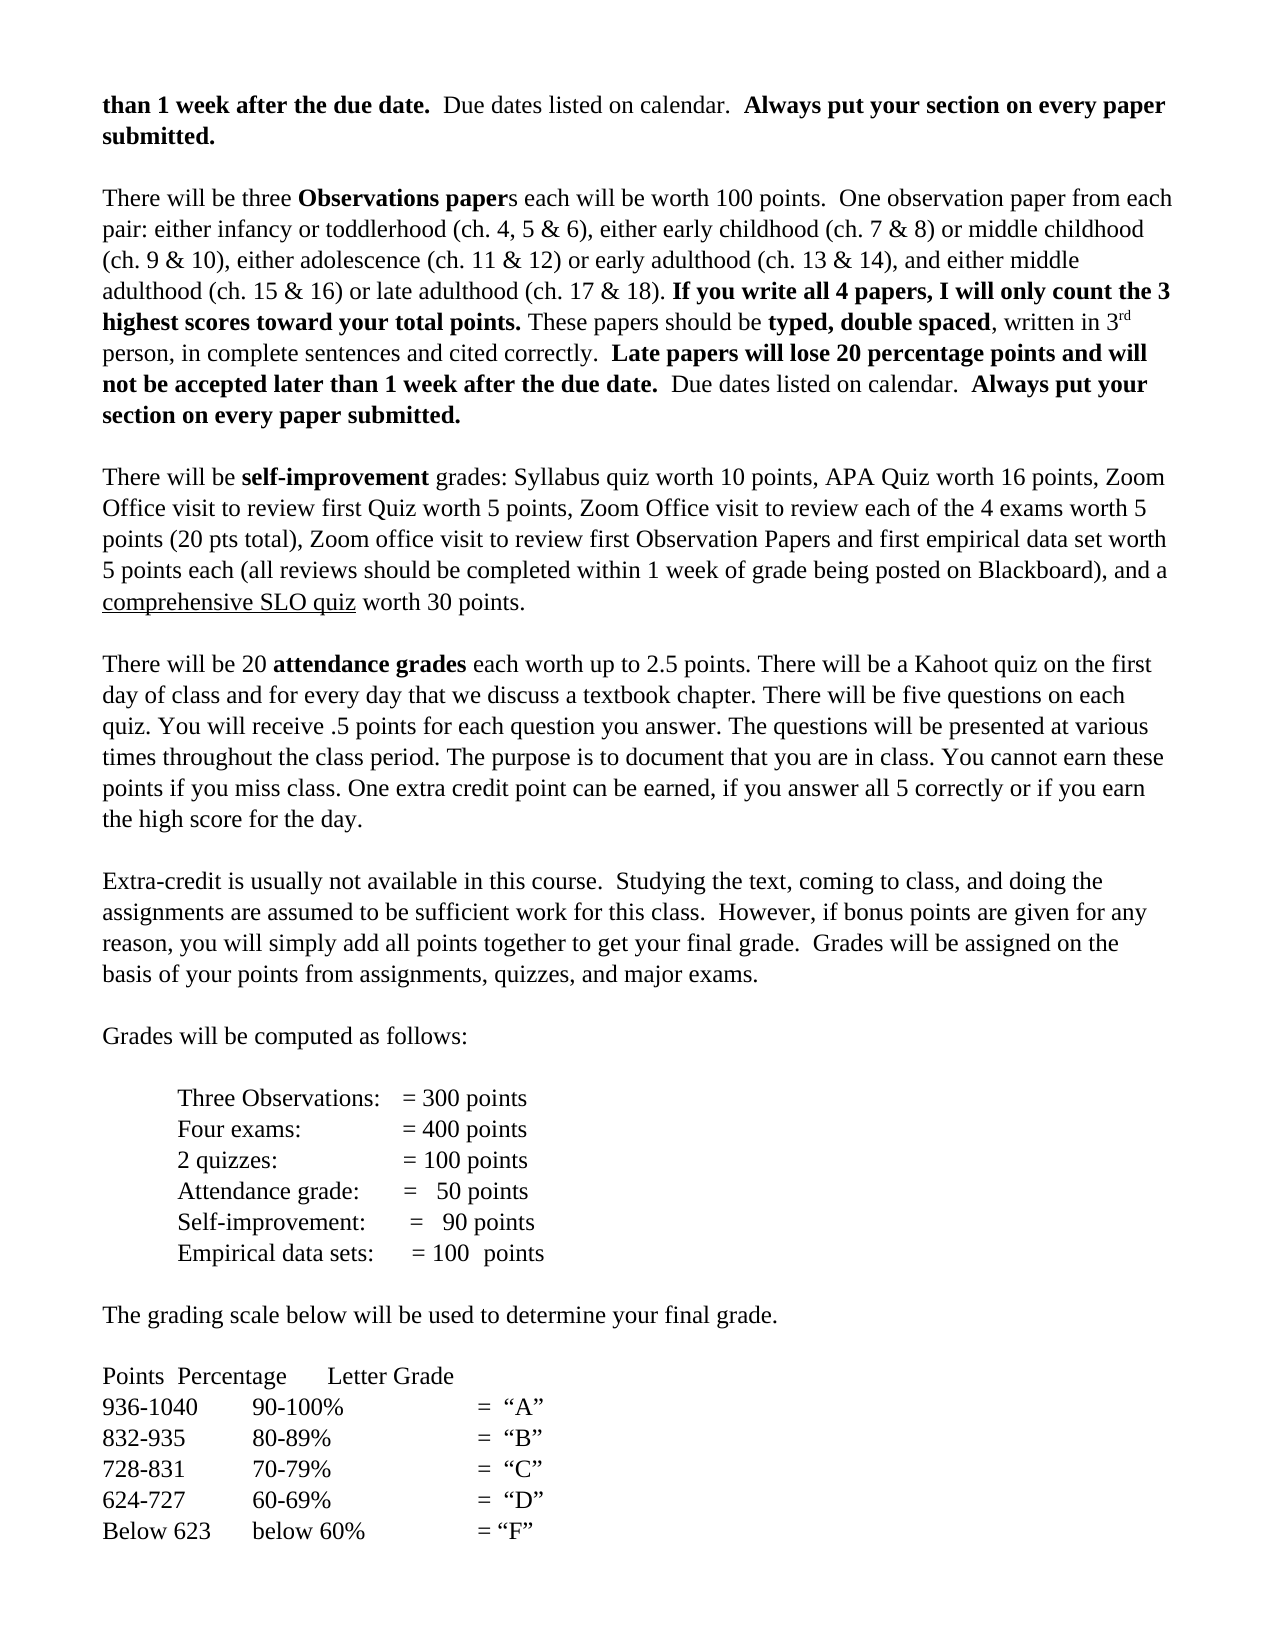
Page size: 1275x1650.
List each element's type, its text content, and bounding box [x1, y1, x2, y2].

text Four exams: = 400 points [102, 1114, 1173, 1143]
text 2 quizzes: = 100 points [102, 1145, 1173, 1174]
text There will be 20 attendance grades each worth up to 2.5 points. There will be a Kahoot quiz on the first day of class and for every day that we discuss a textbook chapter. There will be five questions on each quiz. You will receive .5 points for each question you answer. The questions will be presented at various times throughout the class period. The purpose is to document that you are in class. You cannot earn these points if you miss class. One extra credit point can be earned, if you answer all 5 correctly or if you earn the high score for the day. [102, 649, 1173, 833]
text Below 623 below 60% = “F” [102, 1516, 1173, 1545]
text 624-727 60-69% = “D” [102, 1485, 1173, 1514]
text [102, 90, 1173, 150]
text There will be self-improvement grades: Syllabus quiz worth 10 points, APA Quiz worth 16 points, Zoom Office visit to review first Quiz worth 5 points, Zoom Office visit to review each of the 4 exams worth 5 points (20 pts total), Zoom office visit to review first Observation Papers and first empirical data set worth 5 points each (all reviews should be completed within 1 week of grade being posted on Blackboard), and a comprehensive SLO quiz worth 30 points. [102, 462, 1173, 615]
text 832-935 80-89% = “B” [102, 1423, 1173, 1452]
text Attendance grade: = 50 points [102, 1176, 1173, 1205]
text Grades will be computed as follows: [102, 1021, 1173, 1050]
text 936-1040 90-100% = “A” [102, 1392, 1173, 1421]
text Points Percentage Letter Grade [102, 1361, 1173, 1390]
text 728-831 70-79% = “C” [102, 1454, 1173, 1483]
text The grading scale below will be used to determine your final grade. [102, 1300, 1173, 1329]
text Extra-credit is usually not available in this course. Studying the text, coming to class, and doing the assignments are assumed to be sufficient work for this class. However, if bonus points are given for any reason, you will simply add all points together to get your final grade. Grades will be assigned on the basis of your points from assignments, quizzes, and major exams. [102, 866, 1173, 988]
text Empirical data sets: = 100 points [102, 1238, 1173, 1267]
text There will be three Observations papers each will be worth 100 points. One observation paper from each pair: either infancy or toddlerhood (ch. 4, 5 & 6), either early childhood (ch. 7 & 8) or middle childhood (ch. 9 & 10), either adolescence (ch. 11 & 12) or early adulthood (ch. 13 & 14), and either middle adulthood (ch. 15 & 16) or late adulthood (ch. 17 & 18). If you write all 4 papers, I will only count the 3 highest scores toward your total points. These papers should be typed, double spaced, written in 3rd person, in complete sentences and cited correctly. Late papers will lose 20 percentage points and will not be accepted later than 1 week after the due date. Due dates listed on calendar. Always put your section on every paper submitted. [102, 183, 1173, 429]
text Self-improvement: = 90 points [102, 1207, 1173, 1236]
text Three Observations: = 300 points [102, 1083, 1173, 1112]
